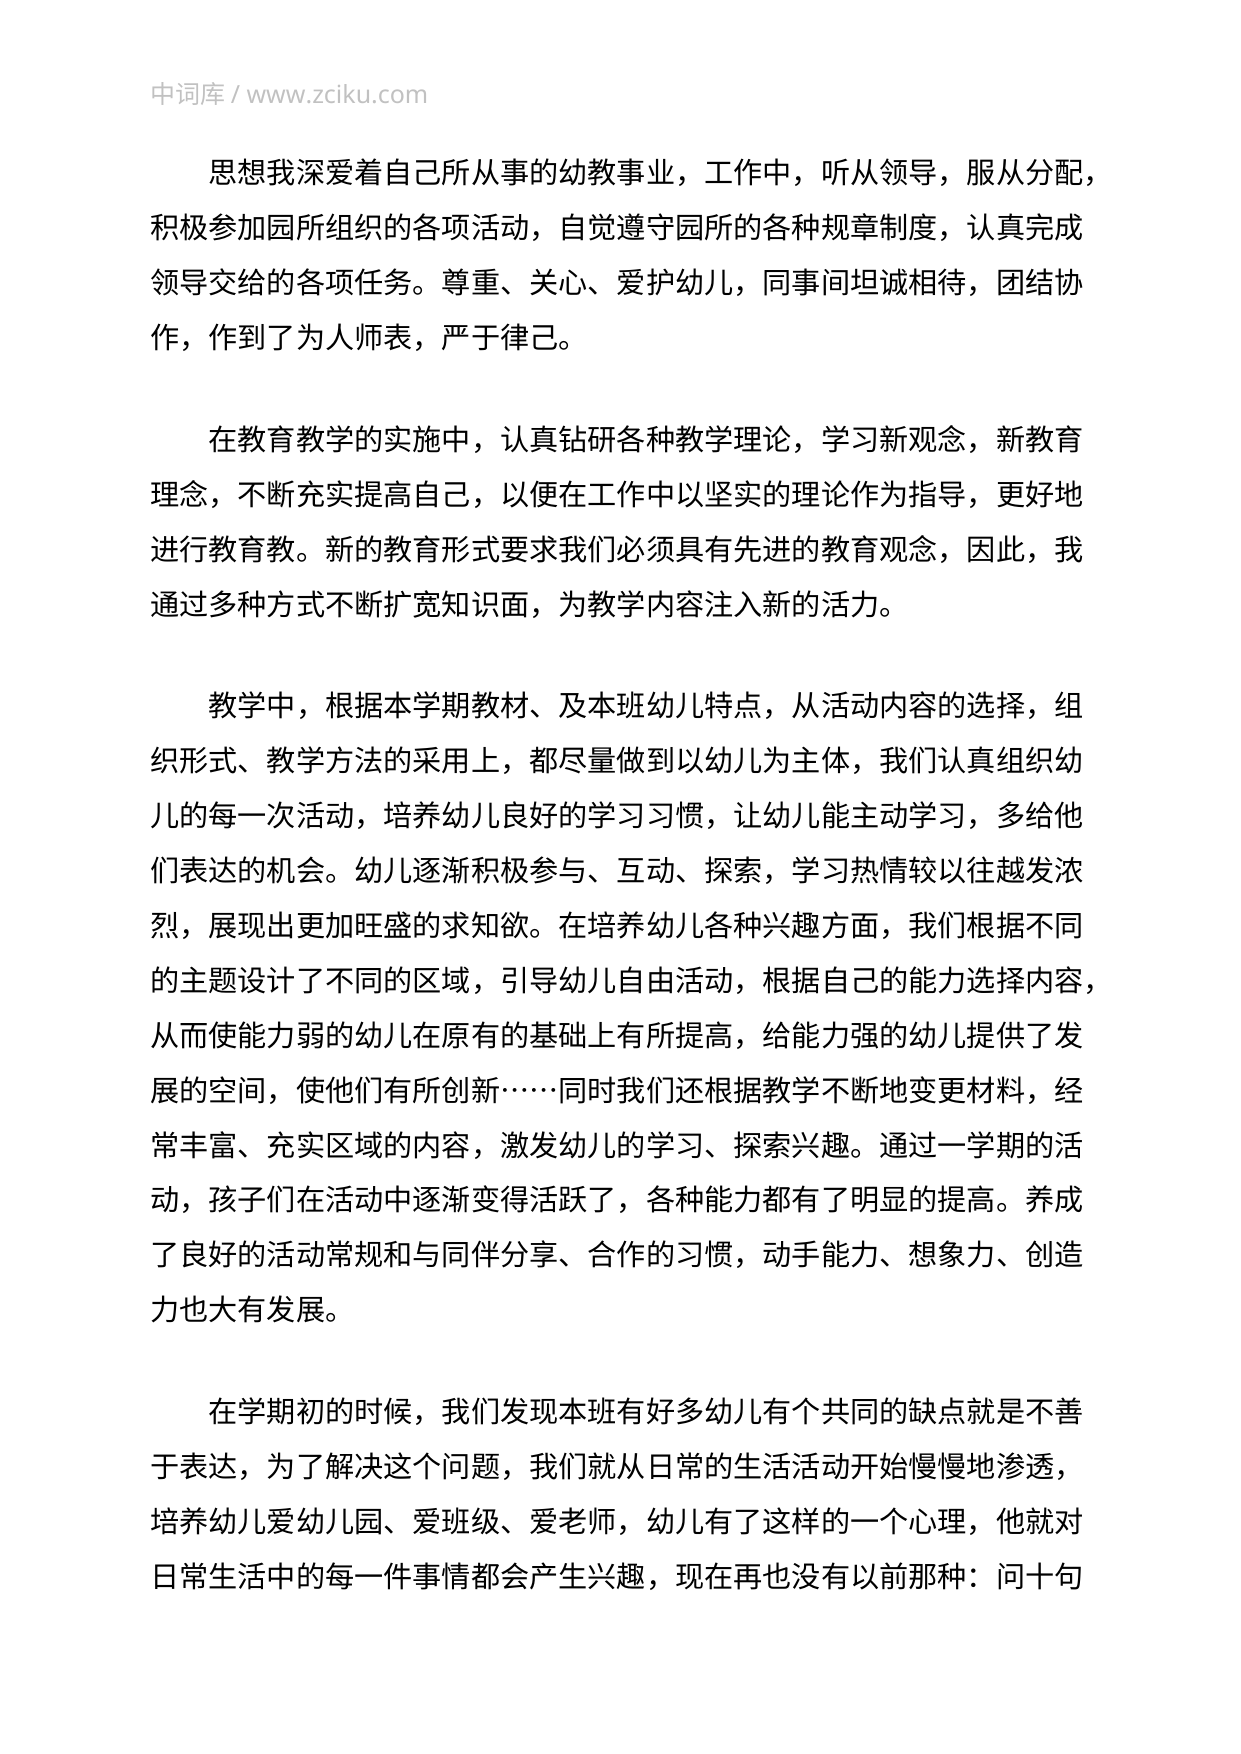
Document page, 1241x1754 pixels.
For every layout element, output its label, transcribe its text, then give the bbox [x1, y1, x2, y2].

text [150, 1388, 1090, 1596]
text 思想我深爱着自己所从事的幼教事业，工作中，听从领导，服从分配，积极参加园所组织的各项活动，自觉遵守园所的各种规章制度，认真完成领导交给的各项任务。尊重、关心、爱护幼儿，同事间坦诚相待，团结协作，作到了为人师表，严于律己。 [150, 150, 1090, 357]
text 在教育教学的实施中，认真钻研各种教学理论，学习新观念，新教育理念，不断充实提高自己，以便在工作中以坚实的理论作为指导，更好地进行教育教。新的教育形式要求我们必须具有先进的教育观念，因此，我通过多种方式不断扩宽知识面，为教学内容注入新的活力。 [150, 416, 1090, 623]
text 教学中，根据本学期教材、及本班幼儿特点，从活动内容的选择，组织形式、教学方法的采用上，都尽量做到以幼儿为主体，我们认真组织幼儿的每一次活动，培养幼儿良好的学习习惯，让幼儿能主动学习，多给他们表达的机会。幼儿逐渐积极参与、互动、探索，学习热情较以往越发浓烈，展现出更加旺盛的求知欲。在培养幼儿各种兴趣方面，我们根据不同的主题设计了不同的区域，引导幼儿自由活动，根据自己的能力选择内容，从而使能力弱的幼儿在原有的基础上有所提高，给能力强的幼儿提供了发展的空间，使他们有所创新……同时我们还根据教学不断地变更材料，经常丰富、充实区域的内容，激发幼儿的学习、探索兴趣。通过一学期的活动，孩子们在活动中逐渐变得活跃了，各种能力都有了明显的提高。养成了良好的活动常规和与同伴分享、合作的习惯，动手能力、想象力、创造力也大有发展。 [150, 683, 1090, 1329]
